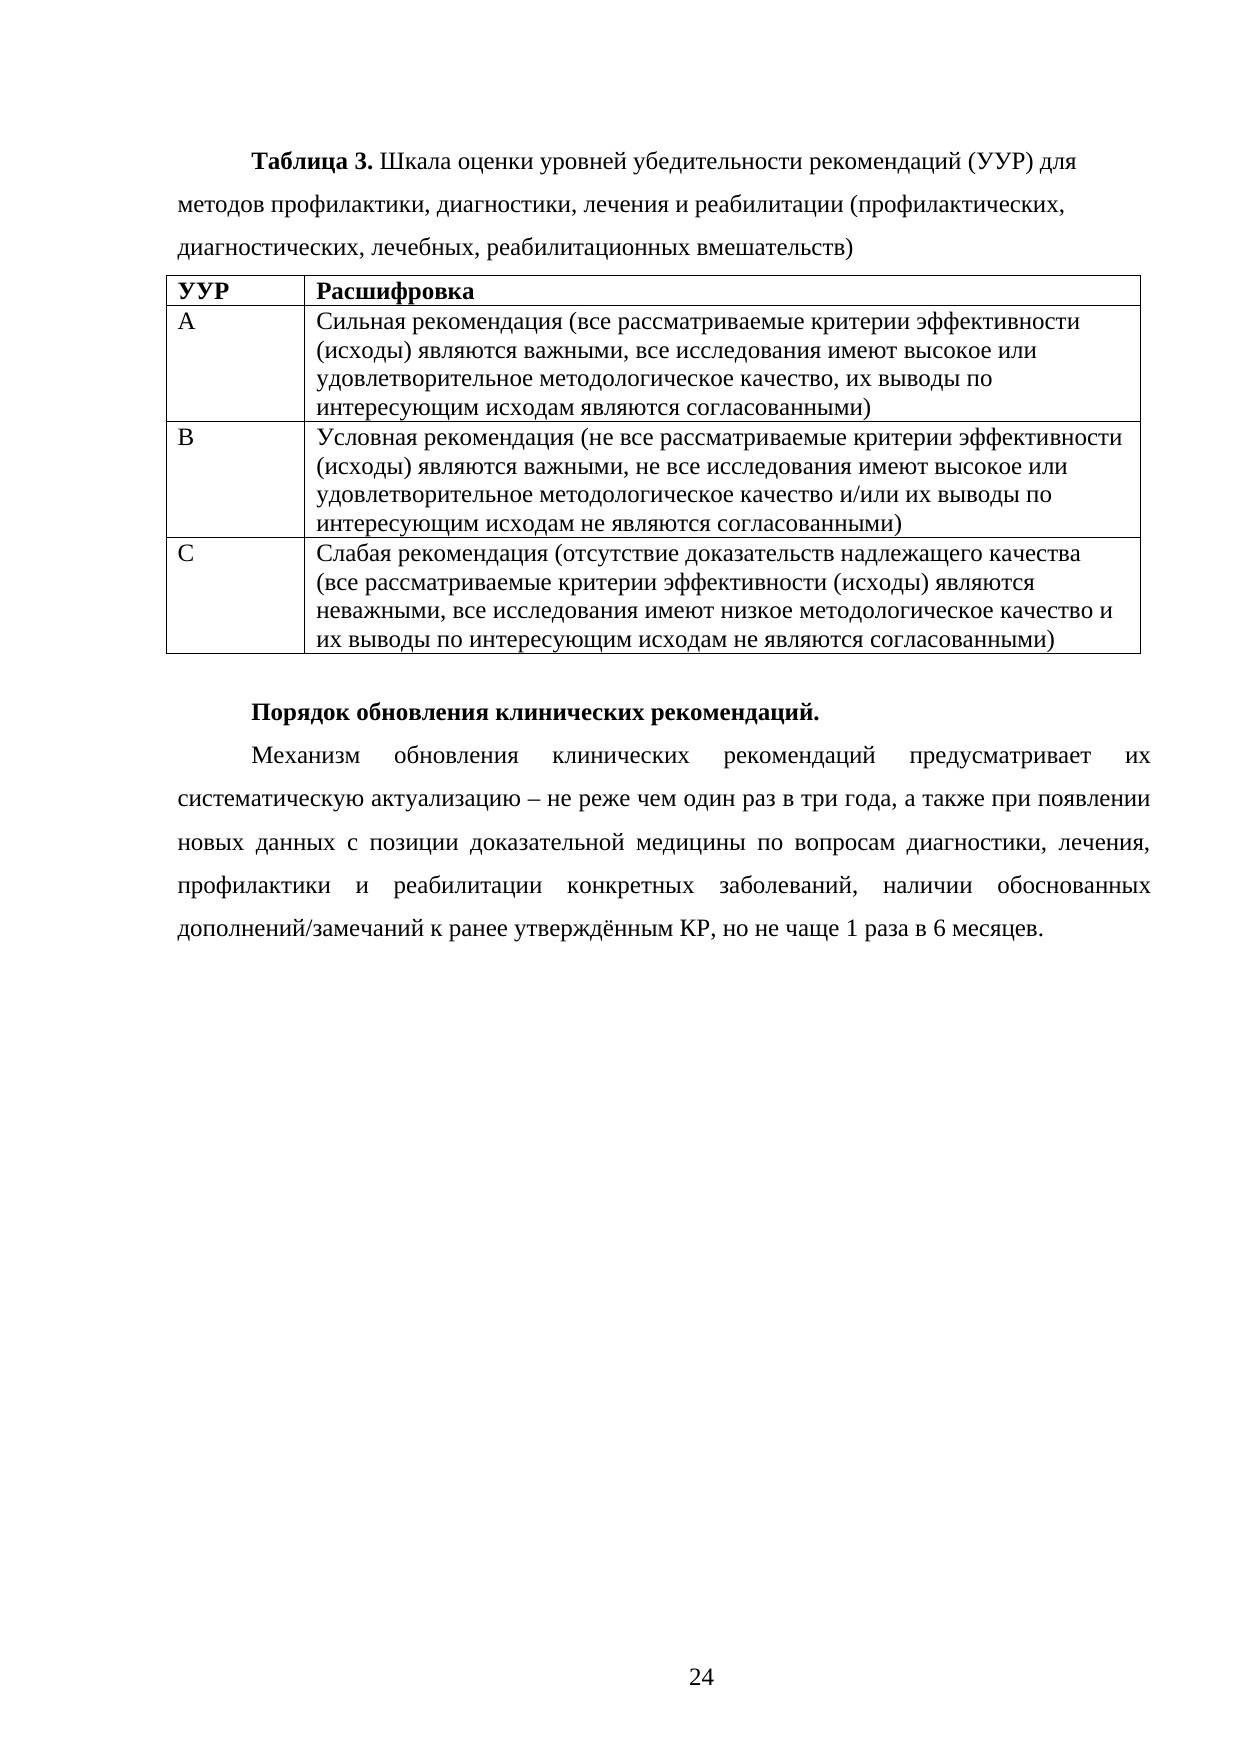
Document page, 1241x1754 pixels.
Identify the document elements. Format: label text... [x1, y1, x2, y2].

table_cell Слабая рекомендация (отсутствие доказательств надлежащего качества (все рассматриваемые критерии эффективности (исходы) являются неважными, все исследования имеют низкое методологическое качество и их выводы по интересующим исходам не являются согласованными) [305, 538, 1140, 653]
text Порядок обновления клинических рекомендаций. [177, 697, 1152, 726]
table_cell A [167, 306, 304, 421]
table_cell C [167, 538, 304, 653]
table_cell Сильная рекомендация (все рассматриваемые критерии эффективности (исходы) являются важными, все исследования имеют высокое или удовлетворительное методологическое качество, их выводы по интересующим исходам являются согласованными) [305, 306, 1140, 421]
table_header УУР [167, 276, 304, 305]
table_cell Условная рекомендация (не все рассматриваемые критерии эффективности (исходы) являются важными, не все исследования имеют высокое или удовлетворительное методологическое качество и/или их выводы по интересующим исходам не являются согласованными) [305, 422, 1140, 537]
table_header Расшифровка [305, 276, 1140, 305]
text Механизм обновления клинических рекомендаций предусматривает их систематическую актуализацию – не реже чем один раз в три года, а также при появлении новых данных с позиции доказательной медицины по вопросам диагностики, лечения, профилактики и реабилитации конкретных заболеваний, наличии обоснованных дополнений/замечаний к ранее утверждённым КР, но не чаще 1 раза в 6 месяцев. [177, 740, 1152, 942]
table_cell B [167, 422, 304, 537]
text Таблица 3. Шкала оценки уровней убедительности рекомендаций (УУР) для методов профилактики, диагностики, лечения и реабилитации (профилактических, диагностических, лечебных, реабилитационных вмешательств) [177, 146, 1152, 261]
